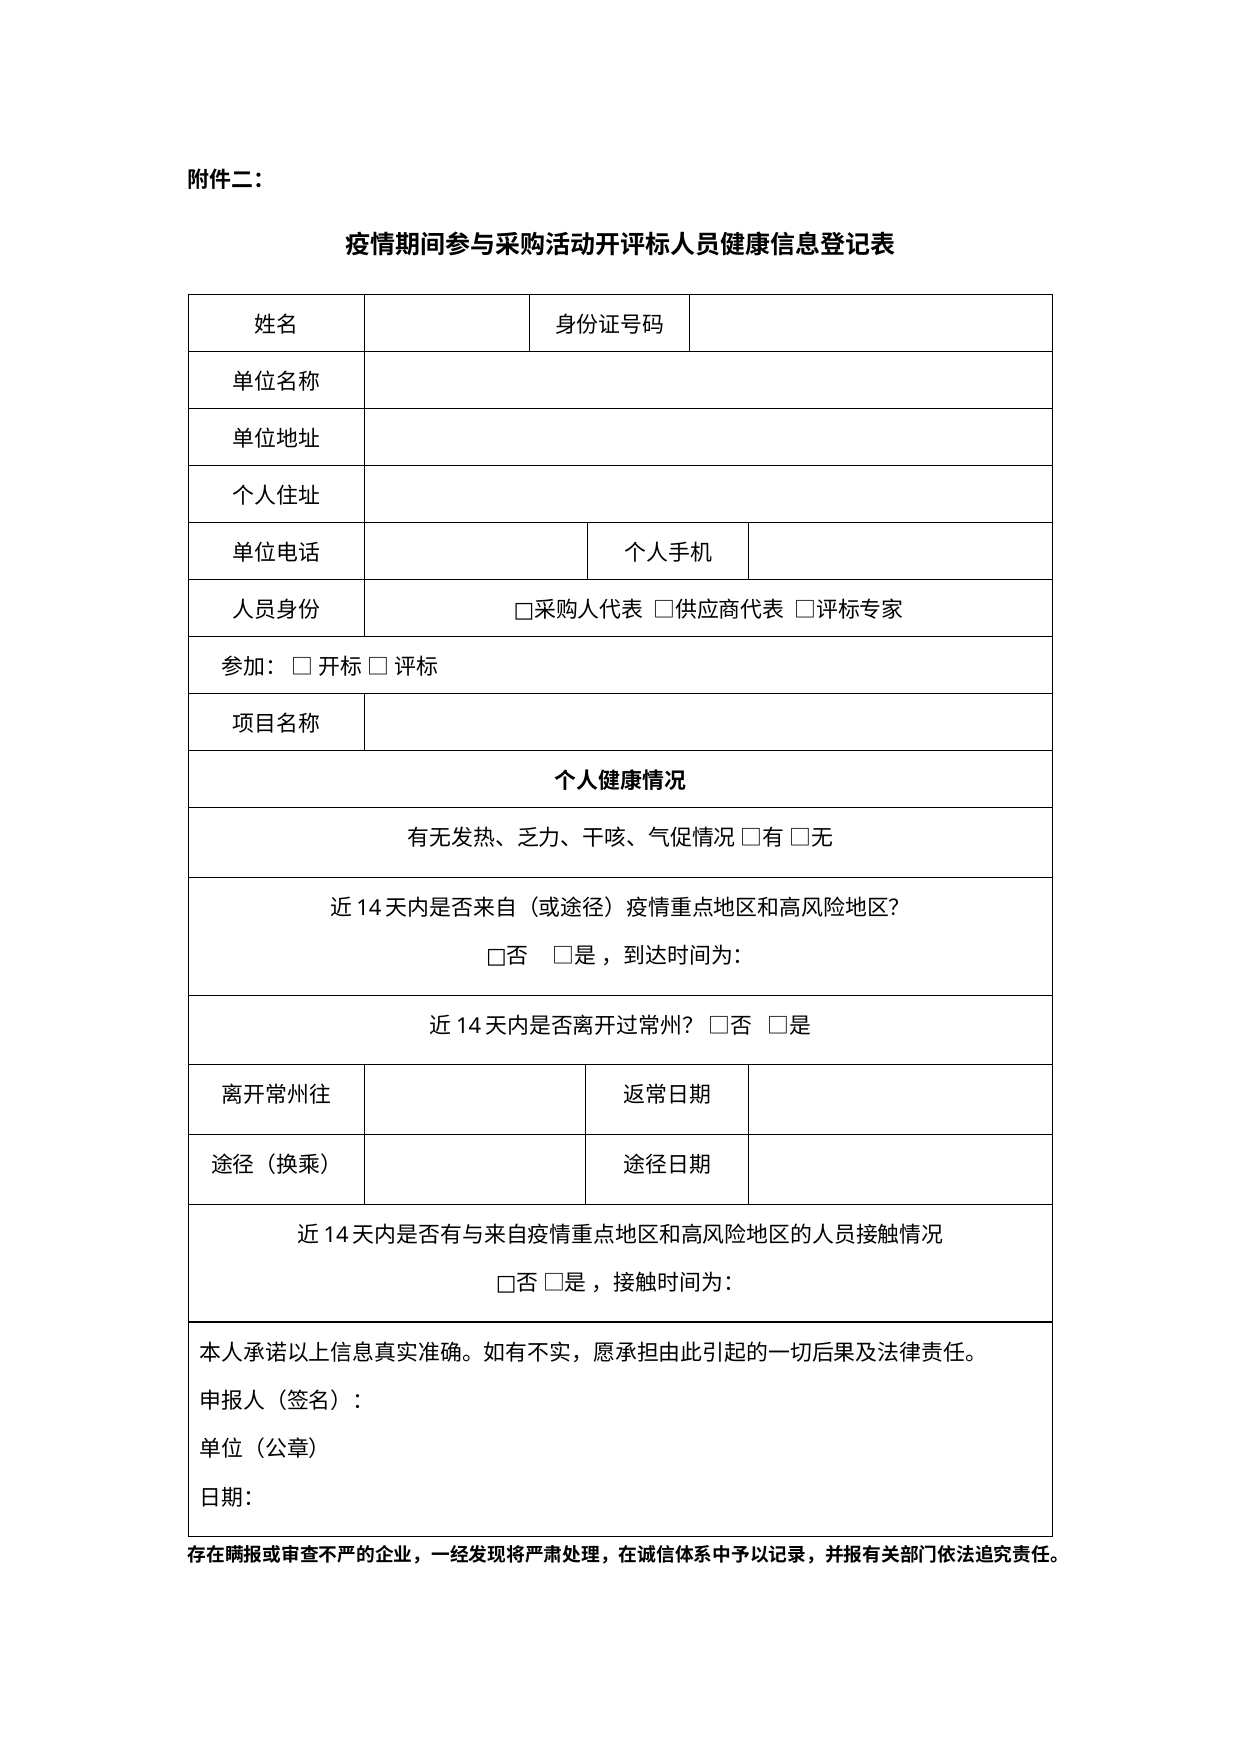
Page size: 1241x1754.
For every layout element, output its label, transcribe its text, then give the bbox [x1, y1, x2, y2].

table_cell 人员身份 [189, 580, 364, 636]
table_header 身份证号码 [530, 295, 689, 351]
table_cell 近14天内是否有与来自疫情重点地区和高风险地区的人员接触情况 □否 □是 ，接触时间为： [189, 1205, 1052, 1321]
text 附件二： [187, 162, 1053, 194]
table_header [690, 295, 1052, 351]
table_cell 参加： □ 开标 □ 评标 [189, 637, 1052, 693]
table_cell [365, 466, 1052, 522]
table_cell 近14天内是否离开过常州？ □否 □是 [189, 996, 1052, 1064]
table_cell □采购人代表 □供应商代表 □评标专家 [365, 580, 1052, 636]
table_cell 有无发热、乏力、干咳、气促情况 □有 □无 [189, 808, 1052, 877]
table_cell [365, 409, 1052, 465]
table_cell [749, 1135, 1052, 1203]
table_cell 项目名称 [189, 694, 364, 750]
table_cell 个人手机 [588, 523, 748, 579]
table_cell 途径日期 [586, 1135, 748, 1203]
text 疫情期间参与采购活动开评标人员健康信息登记表 [187, 210, 1053, 275]
table_header [365, 295, 529, 351]
table_cell [365, 694, 1052, 750]
table_cell [365, 352, 1052, 408]
table_cell [749, 523, 1052, 579]
table_cell 近14天内是否来自（或途径）疫情重点地区和高风险地区？ □否 □是 ，到达时间为： [189, 878, 1052, 995]
table_header 姓名 [189, 295, 364, 351]
table_cell 单位电话 [189, 523, 364, 579]
table_cell 离开常州往 [189, 1065, 364, 1134]
table_cell [365, 1135, 585, 1203]
table_cell 本人承诺以上信息真实准确。如有不实，愿承担由此引起的一切后果及法律责任。 申报人（签名）： 单位（公章） 日期： [189, 1323, 1052, 1536]
table_cell 单位地址 [189, 409, 364, 465]
table_cell 个人住址 [189, 466, 364, 522]
table_cell [749, 1065, 1052, 1134]
table_cell 个人健康情况 [189, 751, 1052, 807]
table_cell 返常日期 [586, 1065, 748, 1134]
table_cell [365, 1065, 585, 1134]
table_cell [365, 523, 587, 579]
table_cell 途径（换乘） [189, 1135, 364, 1203]
table_cell 单位名称 [189, 352, 364, 408]
text 存在瞒报或审查不严的企业，一经发现将严肃处理，在诚信体系中予以记录，并报有关部门依法追究责任。 [187, 1537, 1053, 1569]
